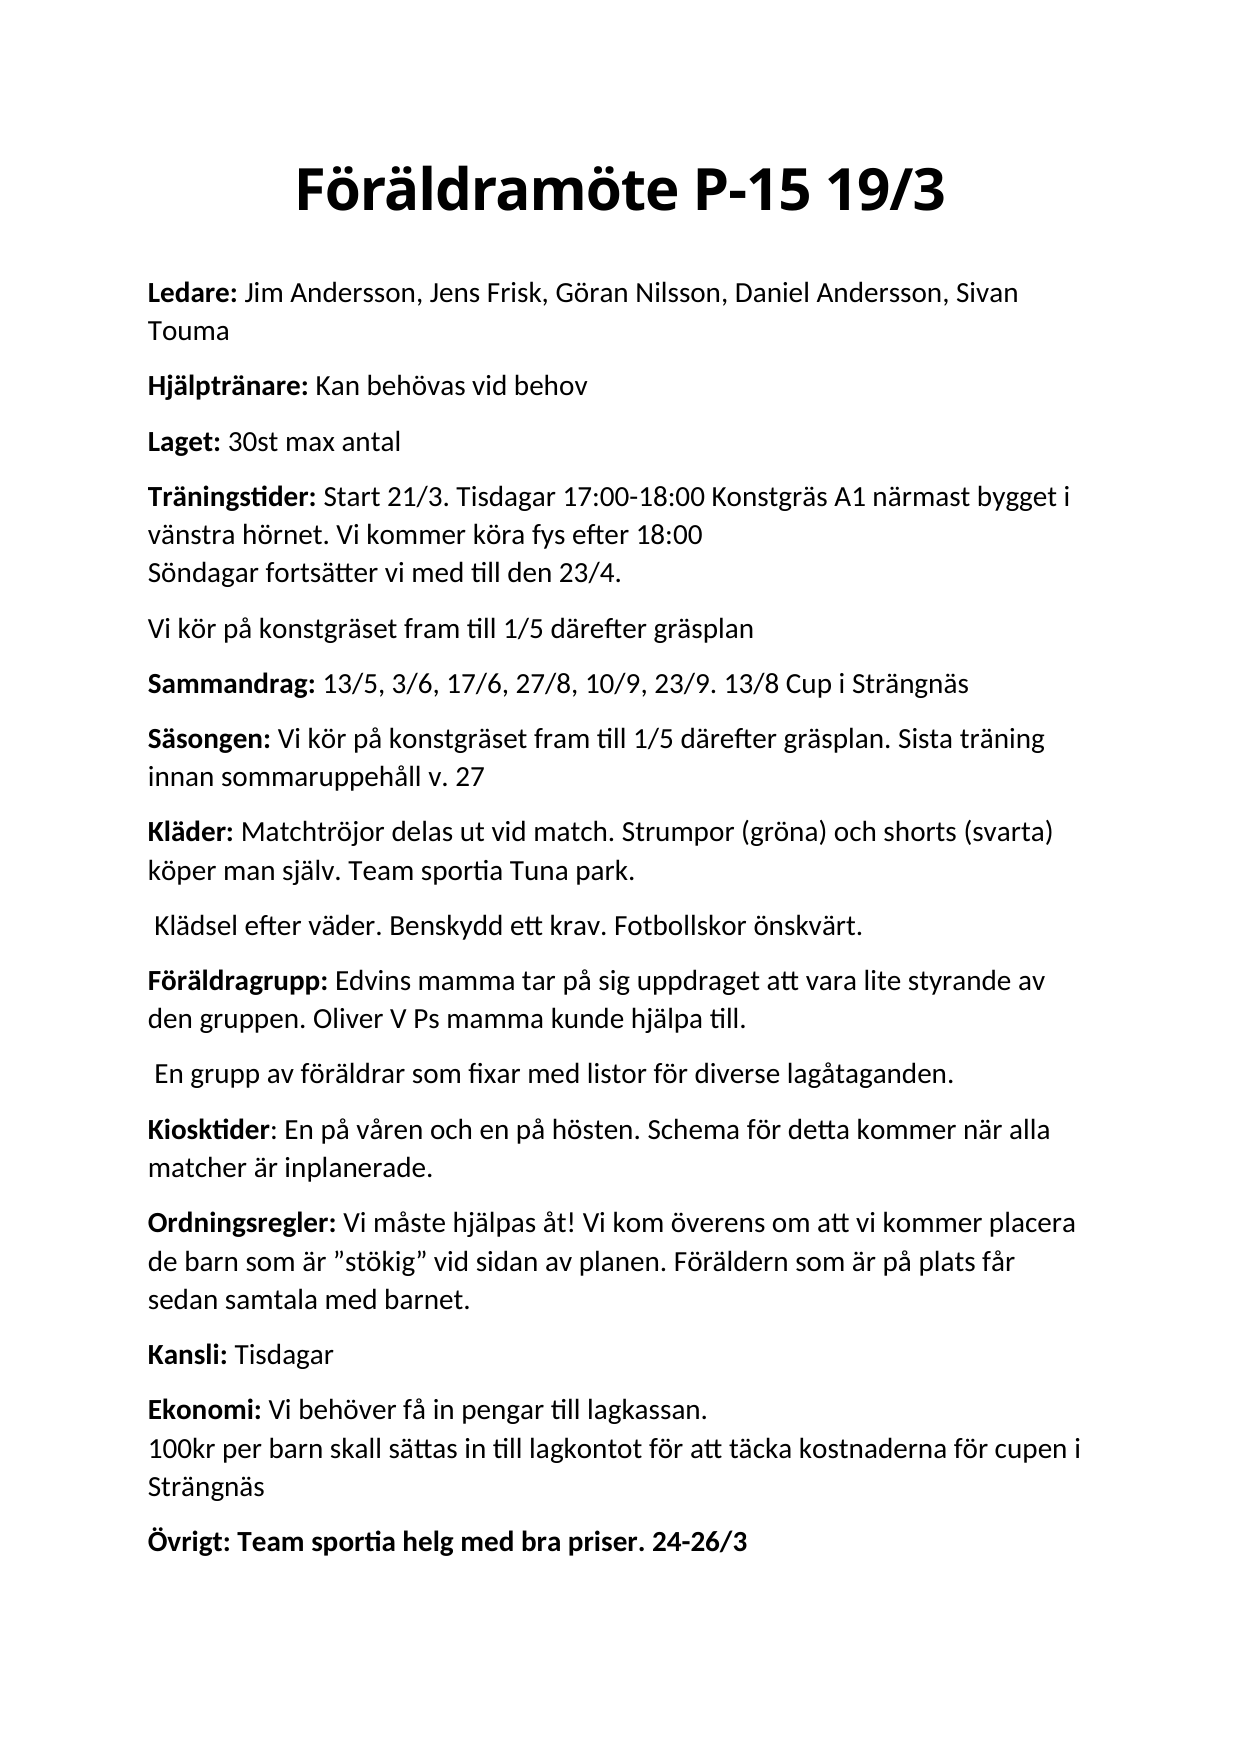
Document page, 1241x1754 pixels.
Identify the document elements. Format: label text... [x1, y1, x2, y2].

text Säsongen: Vi kör på konstgräset fram till 1/5 därefter gräsplan. Sista träning innan sommaruppehåll v. 27 [148, 720, 1093, 794]
text Föräldragrupp: Edvins mamma tar på sig uppdraget att vara lite styrande av den gruppen. Oliver V Ps mamma kunde hjälpa till. [148, 962, 1093, 1036]
text Laget: 30st max antal [148, 423, 1093, 458]
title Föräldramöte P-15 19/3 [148, 148, 1093, 227]
text Kiosktider: En på våren och en på hösten. Schema för detta kommer när alla matcher är inplanerade. [148, 1111, 1093, 1185]
text Ekonomi: Vi behöver få in pengar till lagkassan. 100kr per barn skall sättas in till lagkontot för att täcka kostnaderna för cupen i Strängnäs [148, 1391, 1093, 1504]
text En grupp av föräldrar som fixar med listor för diverse lagåtaganden. [148, 1056, 1093, 1091]
text Ordningsregler: Vi måste hjälpas åt! Vi kom överens om att vi kommer placera de barn som är ”stökig” vid sidan av planen. Föräldern som är på plats får sedan samtala med barnet. [148, 1204, 1093, 1317]
text Hjälptränare: Kan behövas vid behov [148, 367, 1093, 403]
text Övrigt: Team sportia helg med bra priser. 24-26/3 [148, 1523, 1093, 1559]
text Kläder: Matchtröjor delas ut vid match. Strumpor (gröna) och shorts (svarta) köper man själv. Team sportia Tuna park. [148, 813, 1093, 887]
text Vi kör på konstgräset fram till 1/5 därefter gräsplan [148, 610, 1093, 645]
text Ledare: Jim Andersson, Jens Frisk, Göran Nilsson, Daniel Andersson, Sivan Touma [148, 274, 1093, 348]
text Sammandrag: 13/5, 3/6, 17/6, 27/8, 10/9, 23/9. 13/8 Cup i Strängnäs [148, 665, 1093, 700]
text Träningstider: Start 21/3. Tisdagar 17:00-18:00 Konstgräs A1 närmast bygget i vänstra hörnet. Vi kommer köra fys efter 18:00 Söndagar fortsätter vi med till den 23/4. [148, 478, 1093, 590]
text Klädsel efter väder. Benskydd ett krav. Fotbollskor önskvärt. [148, 907, 1093, 943]
text Kansli: Tisdagar [148, 1336, 1093, 1372]
